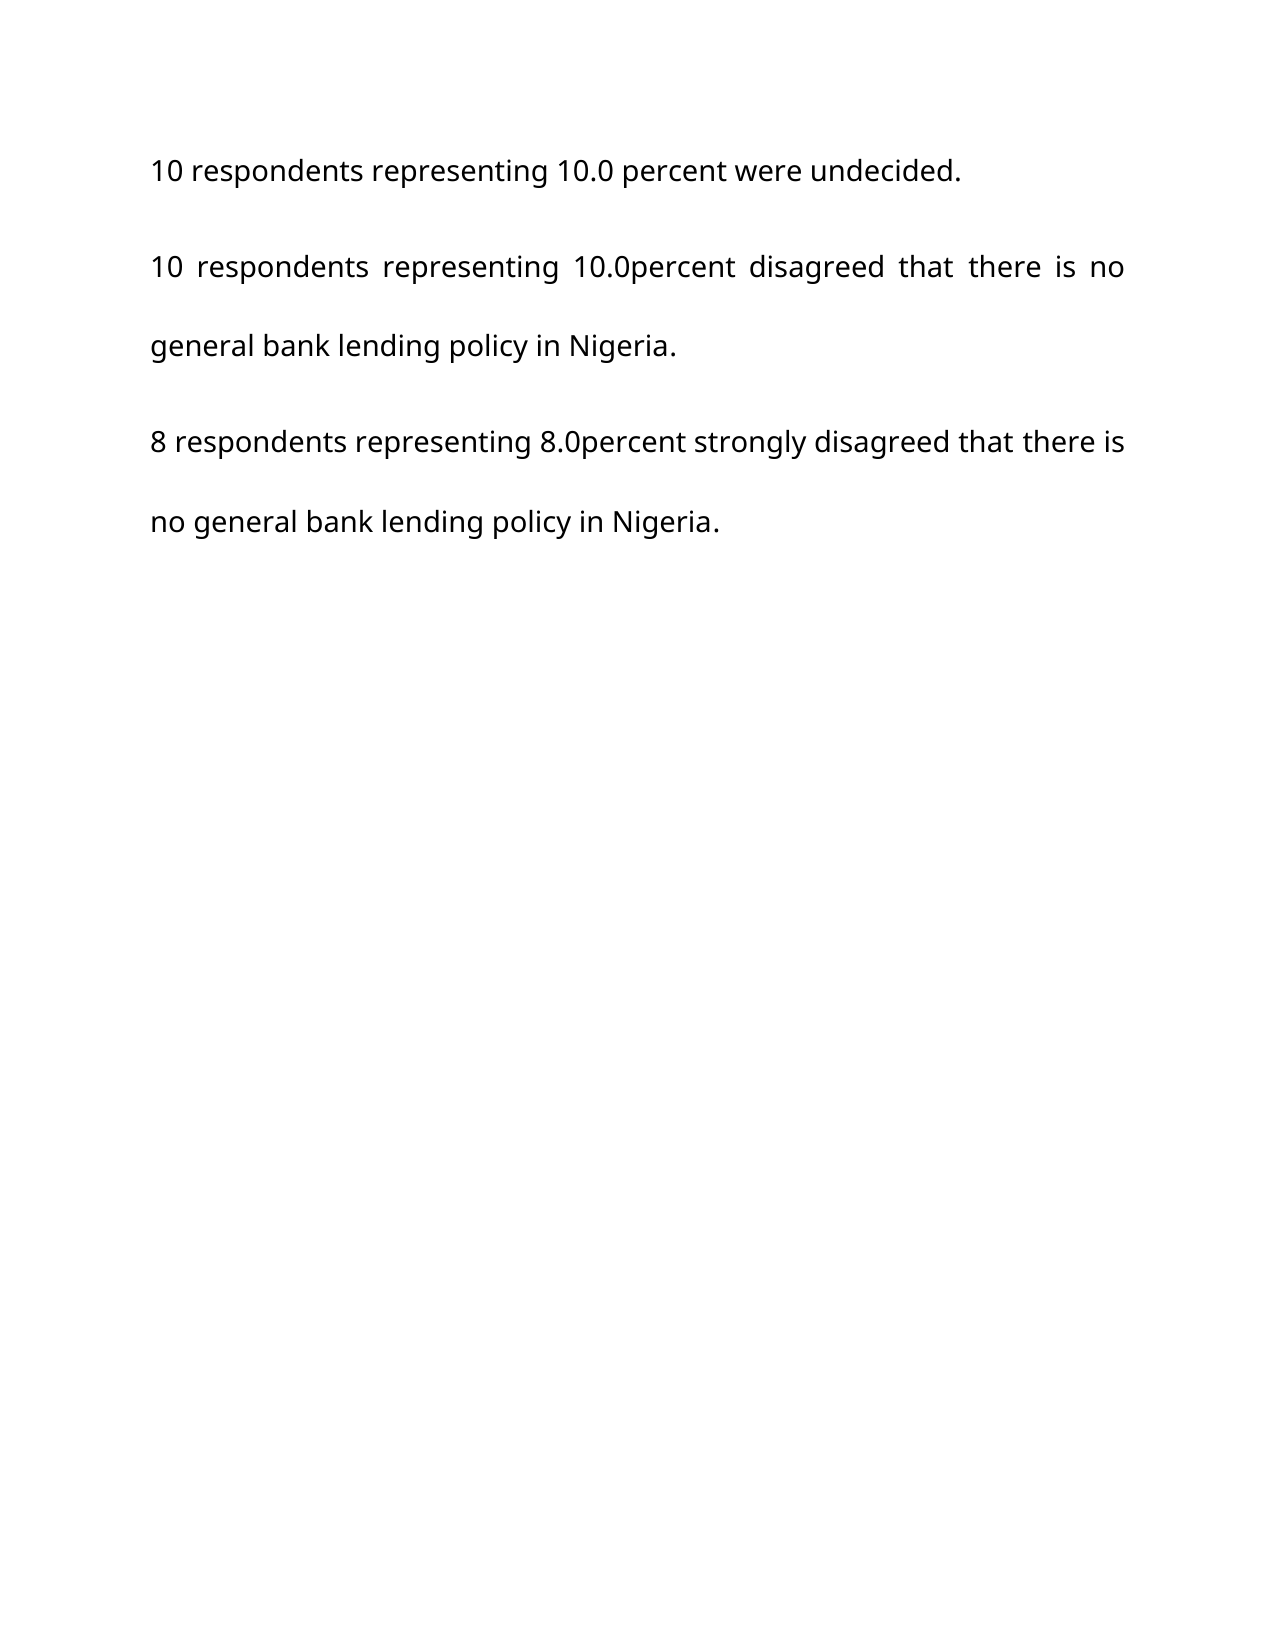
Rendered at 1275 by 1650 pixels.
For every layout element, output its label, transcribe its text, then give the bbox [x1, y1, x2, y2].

text 10 respondents representing 10.0 percent were undecided. [150, 150, 1125, 190]
text 10 respondents representing 10.0percent disagreed that there is no general bank lending policy in Nigeria. [150, 246, 1125, 365]
text 8 respondents representing 8.0percent strongly disagreed that there is no general bank lending policy in Nigeria. [150, 421, 1125, 541]
